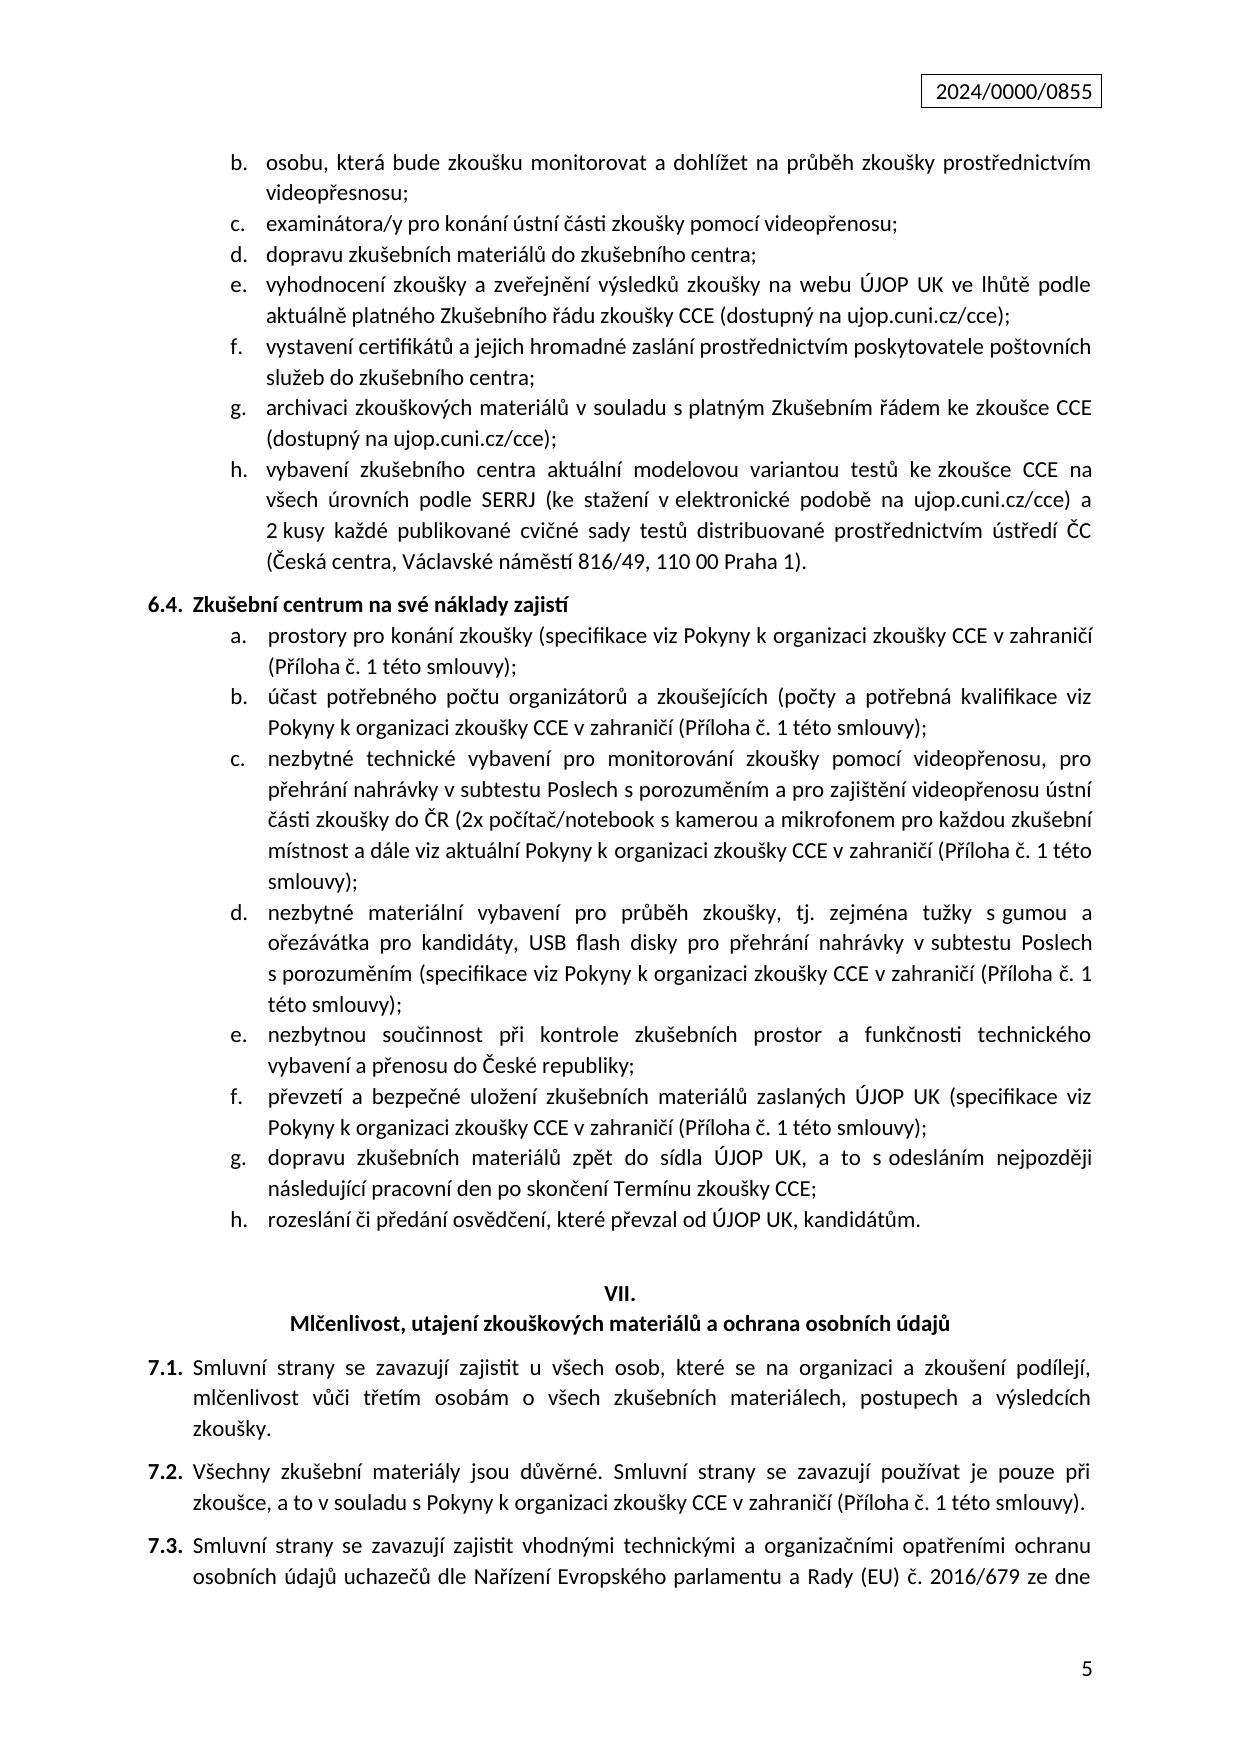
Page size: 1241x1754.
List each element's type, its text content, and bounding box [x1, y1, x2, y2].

list nezbytné materiální vybavení pro průběh zkoušky, tj. zejména tužky s gumou a ořezávátka pro kandidáty, USB flash disky pro přehrání nahrávky v subtestu Poslech s porozuměním (specifikace viz Pokyny k organizaci zkoušky CCE v zahraničí (Příloha č. 1 této smlouvy); [230, 898, 1093, 1018]
list vybavení zkušebního centra aktuální modelovou variantou testů ke zkoušce CCE na všech úrovních podle SERRJ (ke stažení v elektronické podobě na ujop.cuni.cz/cce) a 2 kusy každé publikované cvičné sady testů distribuované prostřednictvím ústředí ČC (Česká centra, Václavské náměstí 816/49, 110 00 Praha 1). [230, 455, 1093, 575]
list Smluvní strany se zavazují zajistit u všech osob, které se na organizaci a zkoušení podílejí, mlčenlivost vůči třetím osobám o všech zkušebních materiálech, postupech a výsledcích zkoušky. [148, 1353, 1093, 1442]
text Mlčenlivost, utajení zkouškových materiálů a ochrana osobních údajů [148, 1309, 1093, 1338]
list Všechny zkušební materiály jsou důvěrné. Smluvní strany se zavazují používat je pouze při zkoušce, a to v souladu s Pokyny k organizaci zkoušky CCE v zahraničí (Příloha č. 1 této smlouvy). [148, 1457, 1093, 1516]
text VII. [148, 1279, 1093, 1307]
list examinátora/y pro konání ústní části zkoušky pomocí videopřenosu; [230, 209, 1093, 237]
list Zkušební centrum na své náklady zajistí [148, 590, 1093, 618]
list nezbytnou součinnost při kontrole zkušebních prostor a funkčnosti technického vybavení a přenosu do České republiky; [230, 1021, 1093, 1079]
list vyhodnocení zkoušky a zveřejnění výsledků zkoušky na webu ÚJOP UK ve lhůtě podle aktuálně platného Zkušebního řádu zkoušky CCE (dostupný na ujop.cuni.cz/cce); [230, 271, 1093, 329]
list rozeslání či předání osvědčení, které převzal od ÚJOP UK, kandidátům. [230, 1205, 1093, 1233]
list dopravu zkušebních materiálů zpět do sídla ÚJOP UK, a to s odesláním nejpozději následující pracovní den po skončení Termínu zkoušky CCE; [230, 1143, 1093, 1202]
list archivaci zkouškových materiálů v souladu s platným Zkušebním řádem ke zkoušce CCE (dostupný na ujop.cuni.cz/cce); [230, 393, 1093, 452]
list nezbytné technické vybavení pro monitorování zkoušky pomocí videopřenosu, pro přehrání nahrávky v subtestu Poslech s porozuměním a pro zajištění videopřenosu ústní části zkoušky do ČR (2x počítač/notebook s kamerou a mikrofonem pro každou zkušební místnost a dále viz aktuální Pokyny k organizaci zkoušky CCE v zahraničí (Příloha č. 1 této smlouvy); [230, 744, 1093, 895]
list účast potřebného počtu organizátorů a zkoušejících (počty a potřebná kvalifikace viz Pokyny k organizaci zkoušky CCE v zahraničí (Příloha č. 1 této smlouvy); [230, 682, 1093, 741]
list dopravu zkušebních materiálů do zkušebního centra; [230, 240, 1093, 268]
list osobu, která bude zkoušku monitorovat a dohlížet na průběh zkoušky prostřednictvím videopřesnosu; [230, 148, 1093, 206]
list převzetí a bezpečné uložení zkušebních materiálů zaslaných ÚJOP UK (specifikace viz Pokyny k organizaci zkoušky CCE v zahraničí (Příloha č. 1 této smlouvy); [230, 1082, 1093, 1141]
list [148, 1531, 1093, 1590]
list prostory pro konání zkoušky (specifikace viz Pokyny k organizaci zkoušky CCE v zahraničí (Příloha č. 1 této smlouvy); [230, 621, 1093, 680]
list vystavení certifikátů a jejich hromadné zaslání prostřednictvím poskytovatele poštovních služeb do zkušebního centra; [230, 332, 1093, 391]
